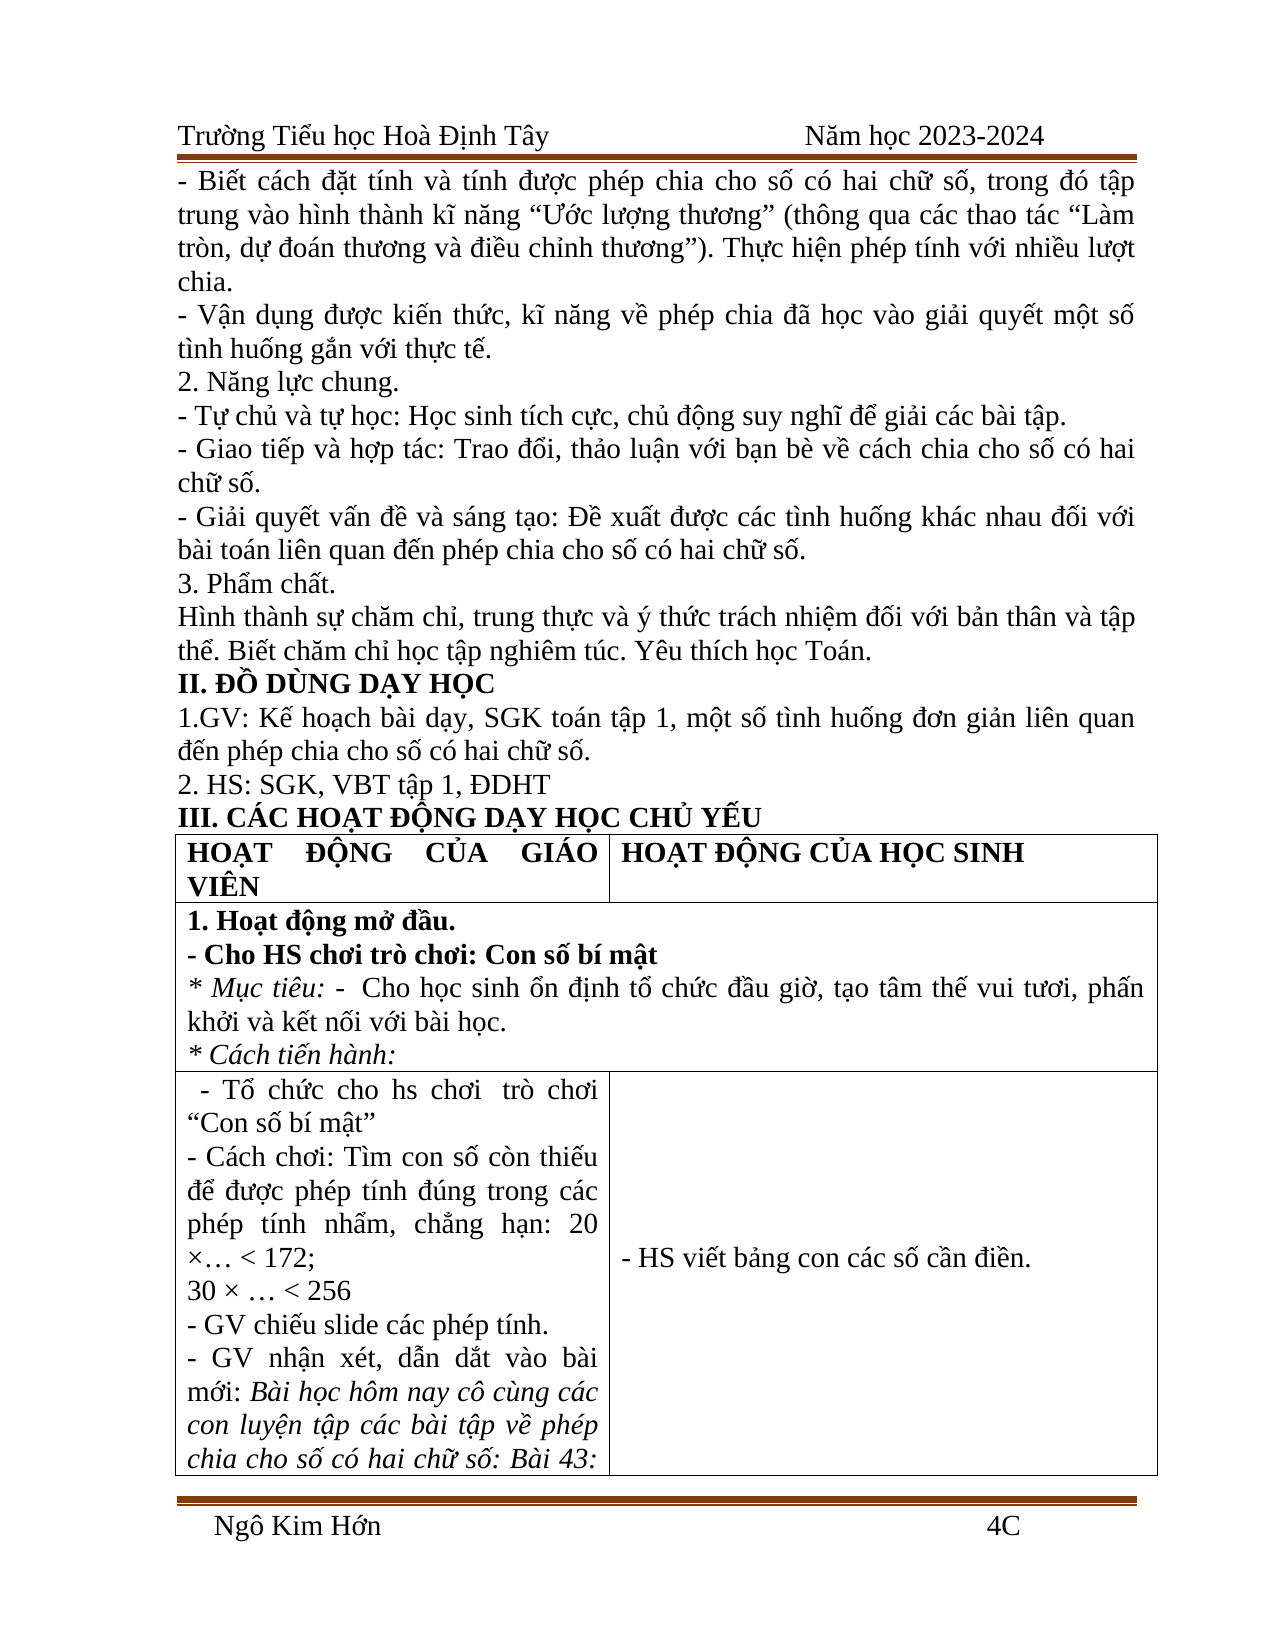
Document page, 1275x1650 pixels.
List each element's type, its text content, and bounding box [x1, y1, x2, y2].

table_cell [610, 1072, 1157, 1474]
text - Giao tiếp và hợp tác: Trao đổi, thảo luận với bạn bè về cách chia cho số có hai chữ số. [177, 432, 1137, 499]
text 2. HS: SGK, VBT tập 1, ĐDHT [177, 767, 1137, 801]
text 1.GV: Kế hoạch bài dạy, SGK toán tập 1, một số tình huống đơn giản liên quan đến phép chia cho số có hai chữ số. [177, 700, 1137, 767]
text 2. Năng lực chung. [177, 364, 1137, 398]
text III. CÁC HOẠT ĐỘNG DẠY HỌC CHỦ YẾU [177, 801, 1137, 834]
text - Tự chủ và tự học: Học sinh tích cực, chủ động suy nghĩ để giải các bài tập. [177, 398, 1137, 432]
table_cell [176, 1072, 609, 1474]
text - Vận dụng được kiến thức, kĩ năng về phép chia đã học vào giải quyết một số tình huống gắn với thực tế. [177, 297, 1137, 364]
table_cell 1. Hoạt động mở đầu. - Cho HS chơi trò chơi: Con số bí mật * Mục tiêu: - Cho học sinh ổn định tổ chức đầu giờ, tạo tâm thế vui tươi, phấn khởi và kết nối với bài học. * Cách tiến hành: [176, 903, 1157, 1071]
text Hình thành sự chăm chỉ, trung thực và ý thức trách nhiệm đối với bản thân và tập thể. Biết chăm chỉ học tập nghiêm túc. Yêu thích học Toán. [177, 599, 1137, 666]
text II. ĐỒ DÙNG DẠY HỌC [177, 666, 1137, 700]
table_header HOẠT ĐỘNG CỦA GIÁO VIÊN [176, 835, 609, 902]
text 3. Phẩm chất. [177, 566, 1137, 599]
table_header HOẠT ĐỘNG CỦA HỌC SINH [610, 835, 1157, 902]
text - Biết cách đặt tính và tính được phép chia cho số có hai chữ số, trong đó tập trung vào hình thành kĩ năng “Ước lượng thương” (thông qua các thao tác “Làm tròn, dự đoán thương và điều chỉnh thương”). Thực hiện phép tính với nhiều lượt chia. [177, 163, 1137, 297]
text - Giải quyết vấn đề và sáng tạo: Đề xuất được các tình huống khác nhau đối với bài toán liên quan đến phép chia cho số có hai chữ số. [177, 499, 1137, 566]
